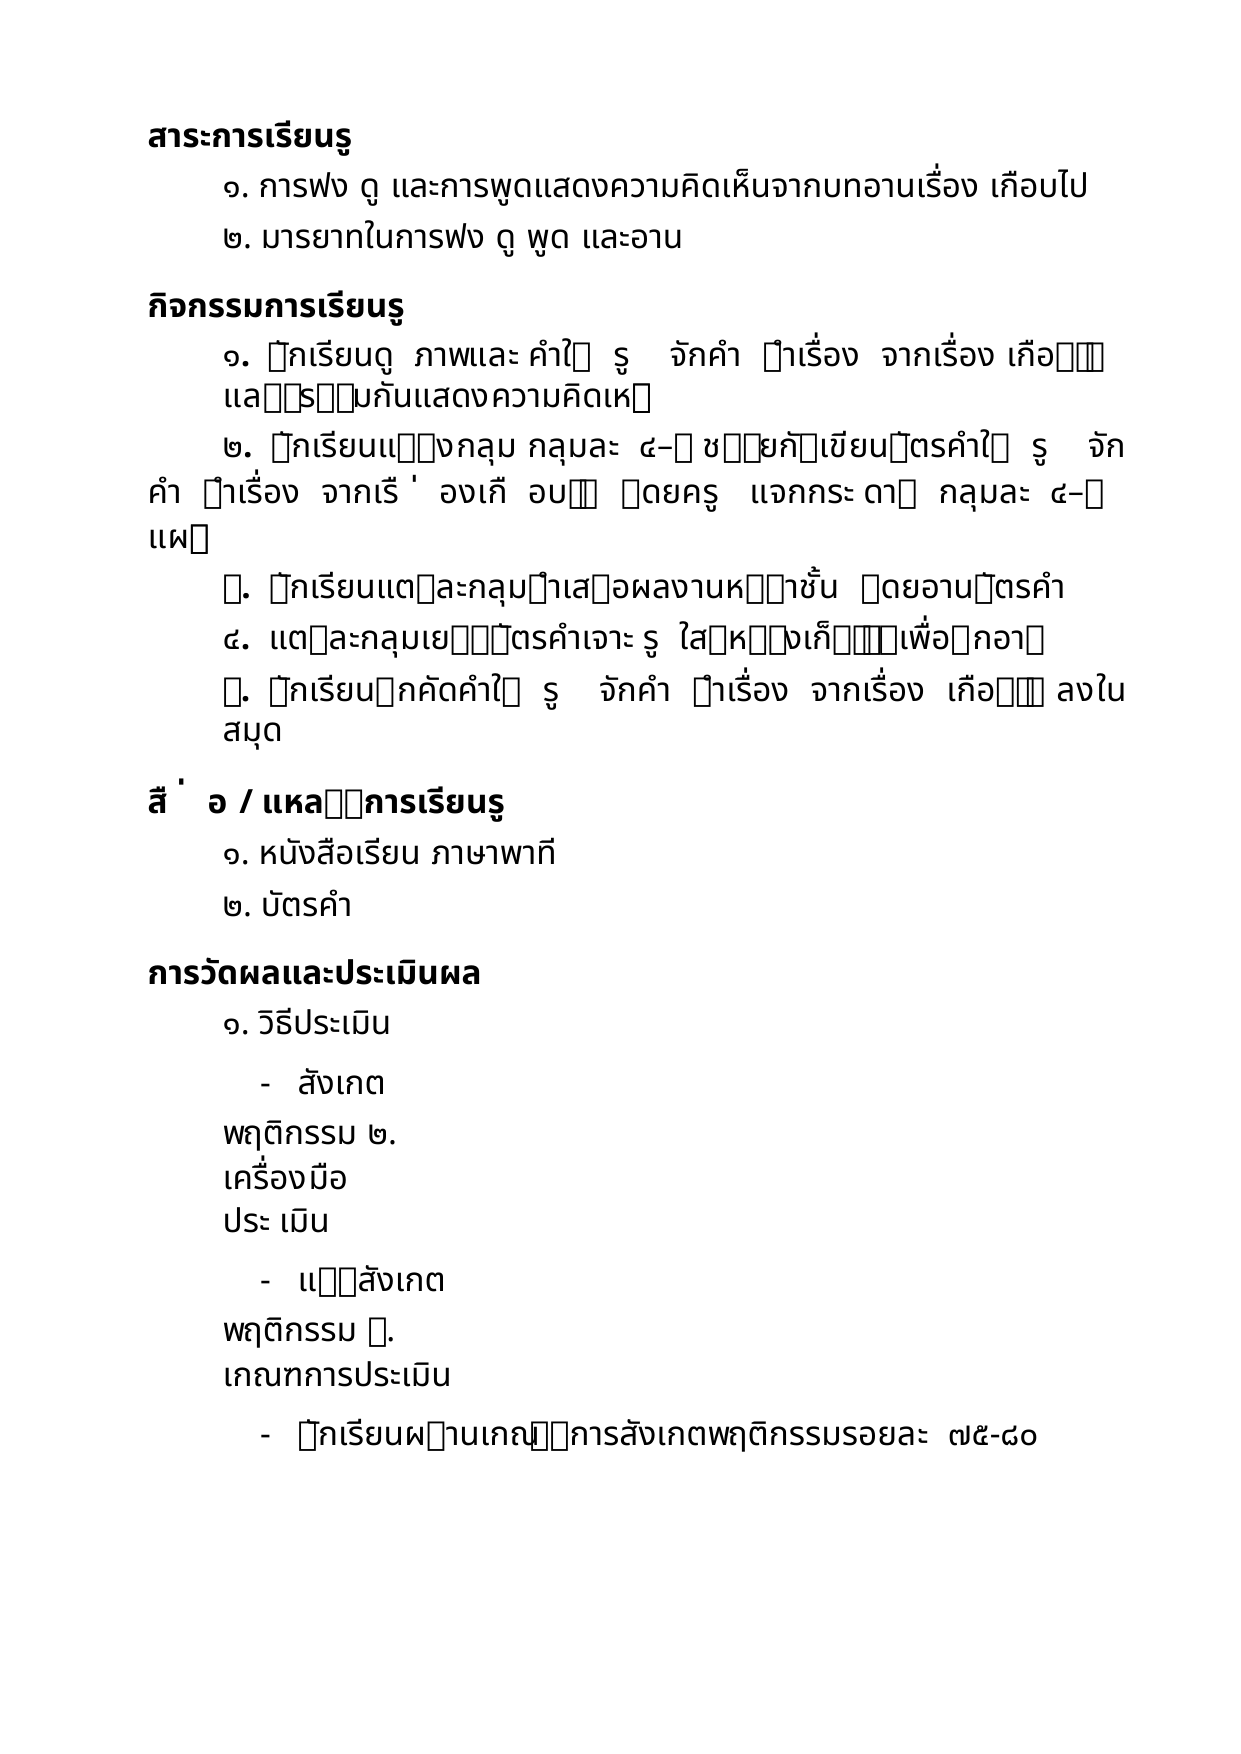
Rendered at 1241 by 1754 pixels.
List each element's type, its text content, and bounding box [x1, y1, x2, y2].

text ๓. นักเรียนแตละกลุมนําเสนอผลงานหนาชั้น โดยอานบัตรคํา [222, 562, 1138, 608]
text ๑. การฟง ดู และการพูดแสดงความคิดเห็นจากบทอานเรื่อง เกือบไป [222, 162, 1138, 207]
text - นักเรียนผานเกณฑการสังเกตพฤติกรรมรอยละ ๗๕-๘๐ [260, 1409, 1138, 1455]
text ๑. นักเรียนดูภาพและคําใน รูจักคํา นําเรื่อง จากเรื่อง เกือบไป แลวรวมกันแสดงความคิดเห็น [222, 331, 1138, 415]
text - แบบสังเกตพฤติกรรม ๓. เกณฑการประเมิน [222, 1256, 485, 1395]
text ๒. บัตรคํา [222, 881, 1138, 926]
subtitle สื่อ / แหลงการเรียนรู [147, 778, 1138, 823]
text - สังเกตพฤติกรรม ๒. เครื่องมือประเมิน [222, 1059, 443, 1241]
text ๑. หนังสือเรียน ภาษาพาที [222, 829, 1138, 874]
subtitle สาระการเรียนรู [147, 117, 1138, 156]
text ๒. นักเรียนแบงกลุม กลุมละ ๔–๕ ชวยกันเขียนบัตรคําใน รูจักคํา นําเรื่อง จากเรื่องเกือบไป โดยครู แจกกระดาษ กลุมละ ๔–๕ แผน [147, 422, 1138, 556]
subtitle การวัดผลและประเมินผล [147, 954, 1138, 993]
subtitle กิจกรรมการเรียนรู [147, 286, 1138, 325]
text ๑. วิธีประเมิน [222, 998, 1138, 1044]
text ๒. มารยาทในการฟง ดู พูด และอาน [222, 213, 1138, 259]
text ๔. แตละกลุมเย็บบัตรคําเจาะรูใสหวงเก็บไวเพื่อฝกอาน [222, 614, 1138, 659]
text ๕. นักเรียนฝกคัดคําใน รูจักคํา นําเรื่อง จากเรื่อง เกือบไป ลงในสมุด [222, 665, 1138, 750]
